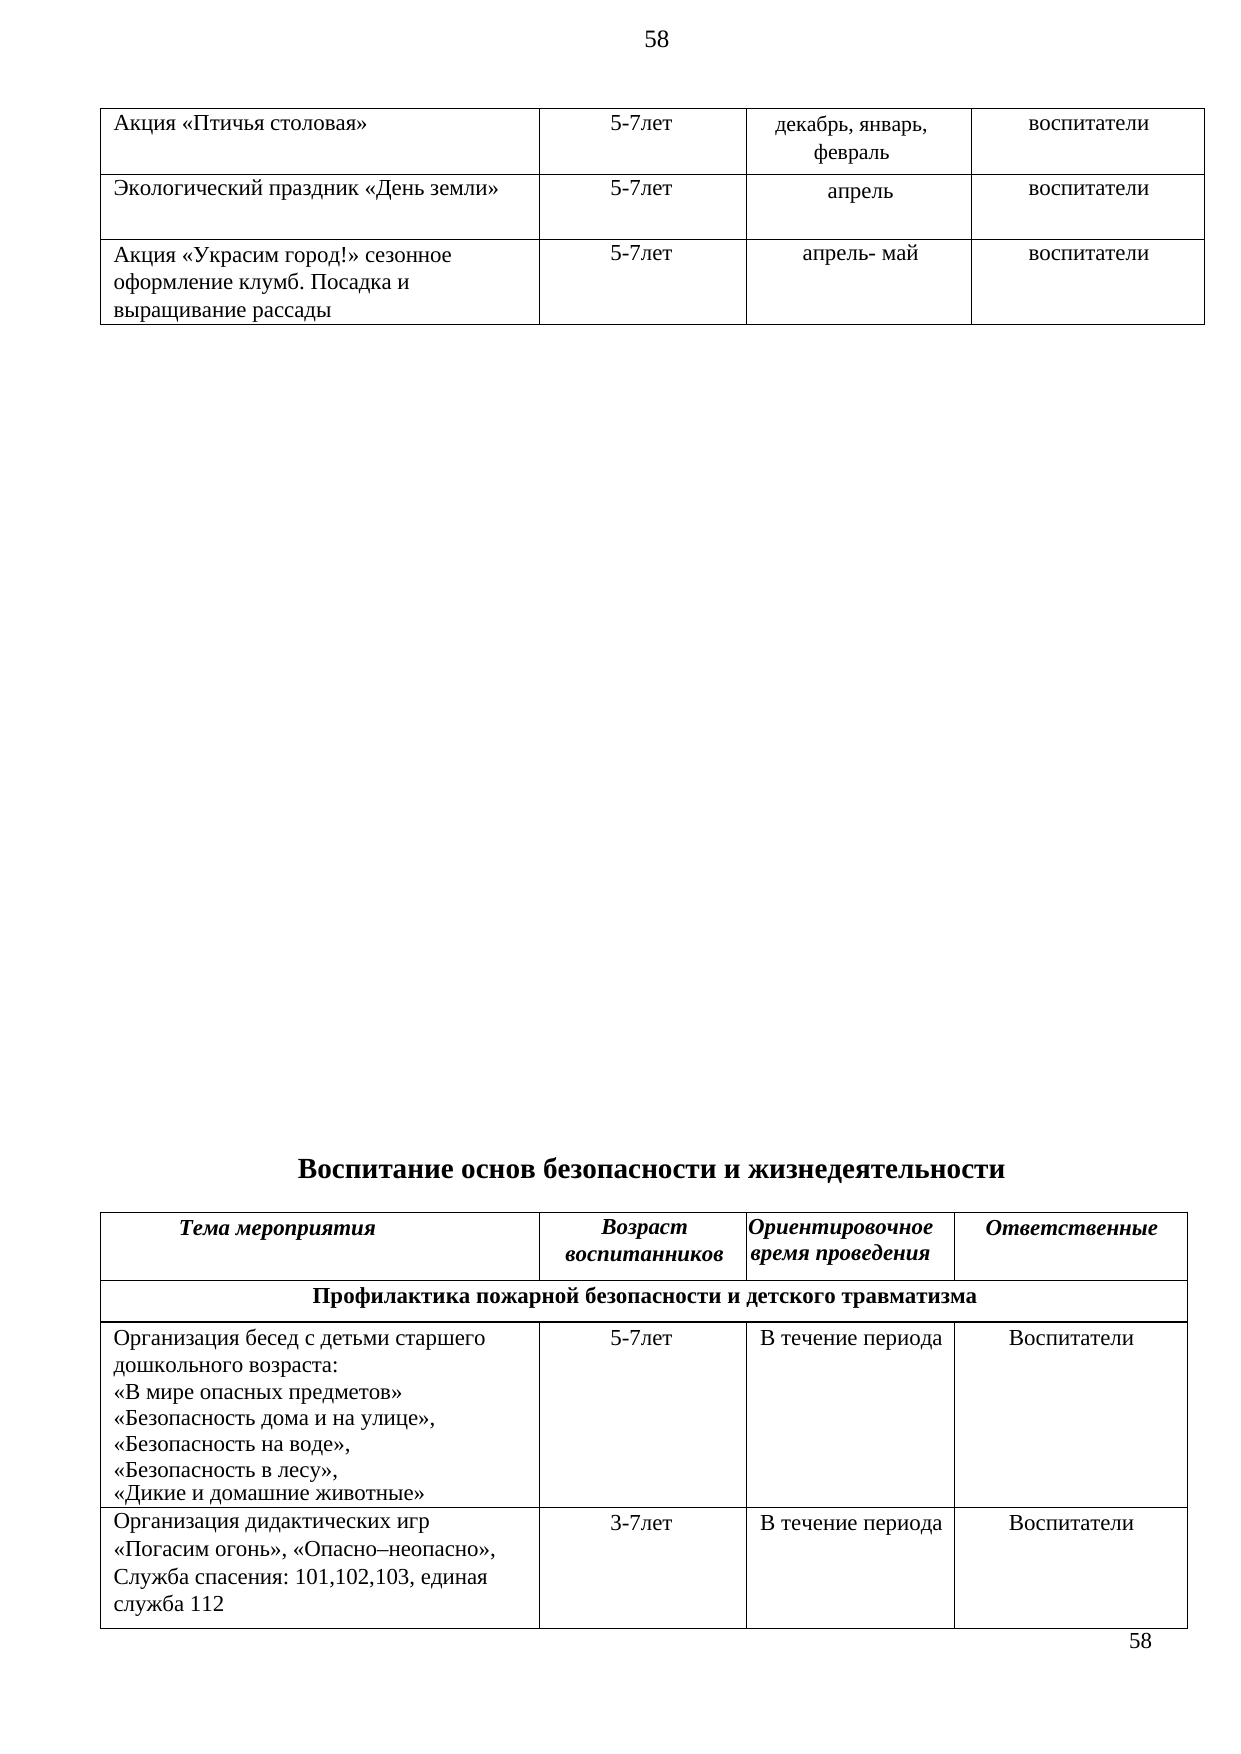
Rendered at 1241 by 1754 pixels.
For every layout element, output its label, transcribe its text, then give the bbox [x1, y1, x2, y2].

table_cell Воспитатели [955, 1508, 1187, 1628]
table_cell Акция «Птичья столовая» [101, 109, 539, 174]
table_cell воспитатели [972, 175, 1204, 239]
table_cell воспитатели [972, 109, 1204, 174]
table_cell 3-7лет [540, 1508, 746, 1628]
table_cell апрель- май [747, 240, 971, 324]
text Воспитание основ безопасности и жизнедеятельности [202, 1152, 1101, 1185]
table_cell воспитатели [972, 240, 1204, 324]
table_cell Воспитатели [955, 1323, 1187, 1507]
table_cell Акция «Украсим город!» сезонное оформление клумб. Посадка и выращивание рассады [101, 240, 539, 324]
table_cell Организация дидактических игр «Погасим огонь», «Опасно–неопасно», Служба спасения: 101,102,103, единая служба 112 [101, 1508, 539, 1628]
table_header Тема мероприятия [101, 1213, 539, 1280]
table_header Ответственные [955, 1213, 1187, 1280]
table_cell 5-7лет [540, 240, 746, 324]
table_cell В течение периода [747, 1323, 954, 1507]
table_cell 5-7лет [540, 175, 746, 239]
table_cell 5-7лет [540, 109, 746, 174]
table_header Ориентировочное время проведения [747, 1213, 954, 1280]
table_header Возраст воспитанников [540, 1213, 746, 1280]
table_cell В течение периода [747, 1508, 954, 1628]
table_cell Профилактика пожарной безопасности и детского травматизма [101, 1281, 1187, 1321]
table_cell Организация бесед с детьми старшего дошкольного возраста: «В мире опасных предметов» «Безопасность дома и на улице», «Безопасность на воде», «Безопасность в лесу», «Дикие и домашние животные» [101, 1323, 539, 1507]
table_cell Экологический праздник «День земли» [101, 175, 539, 239]
table_cell апрель [747, 175, 971, 239]
table_cell декабрь, январь, февраль [747, 109, 971, 174]
table_cell 5-7лет [540, 1323, 746, 1507]
